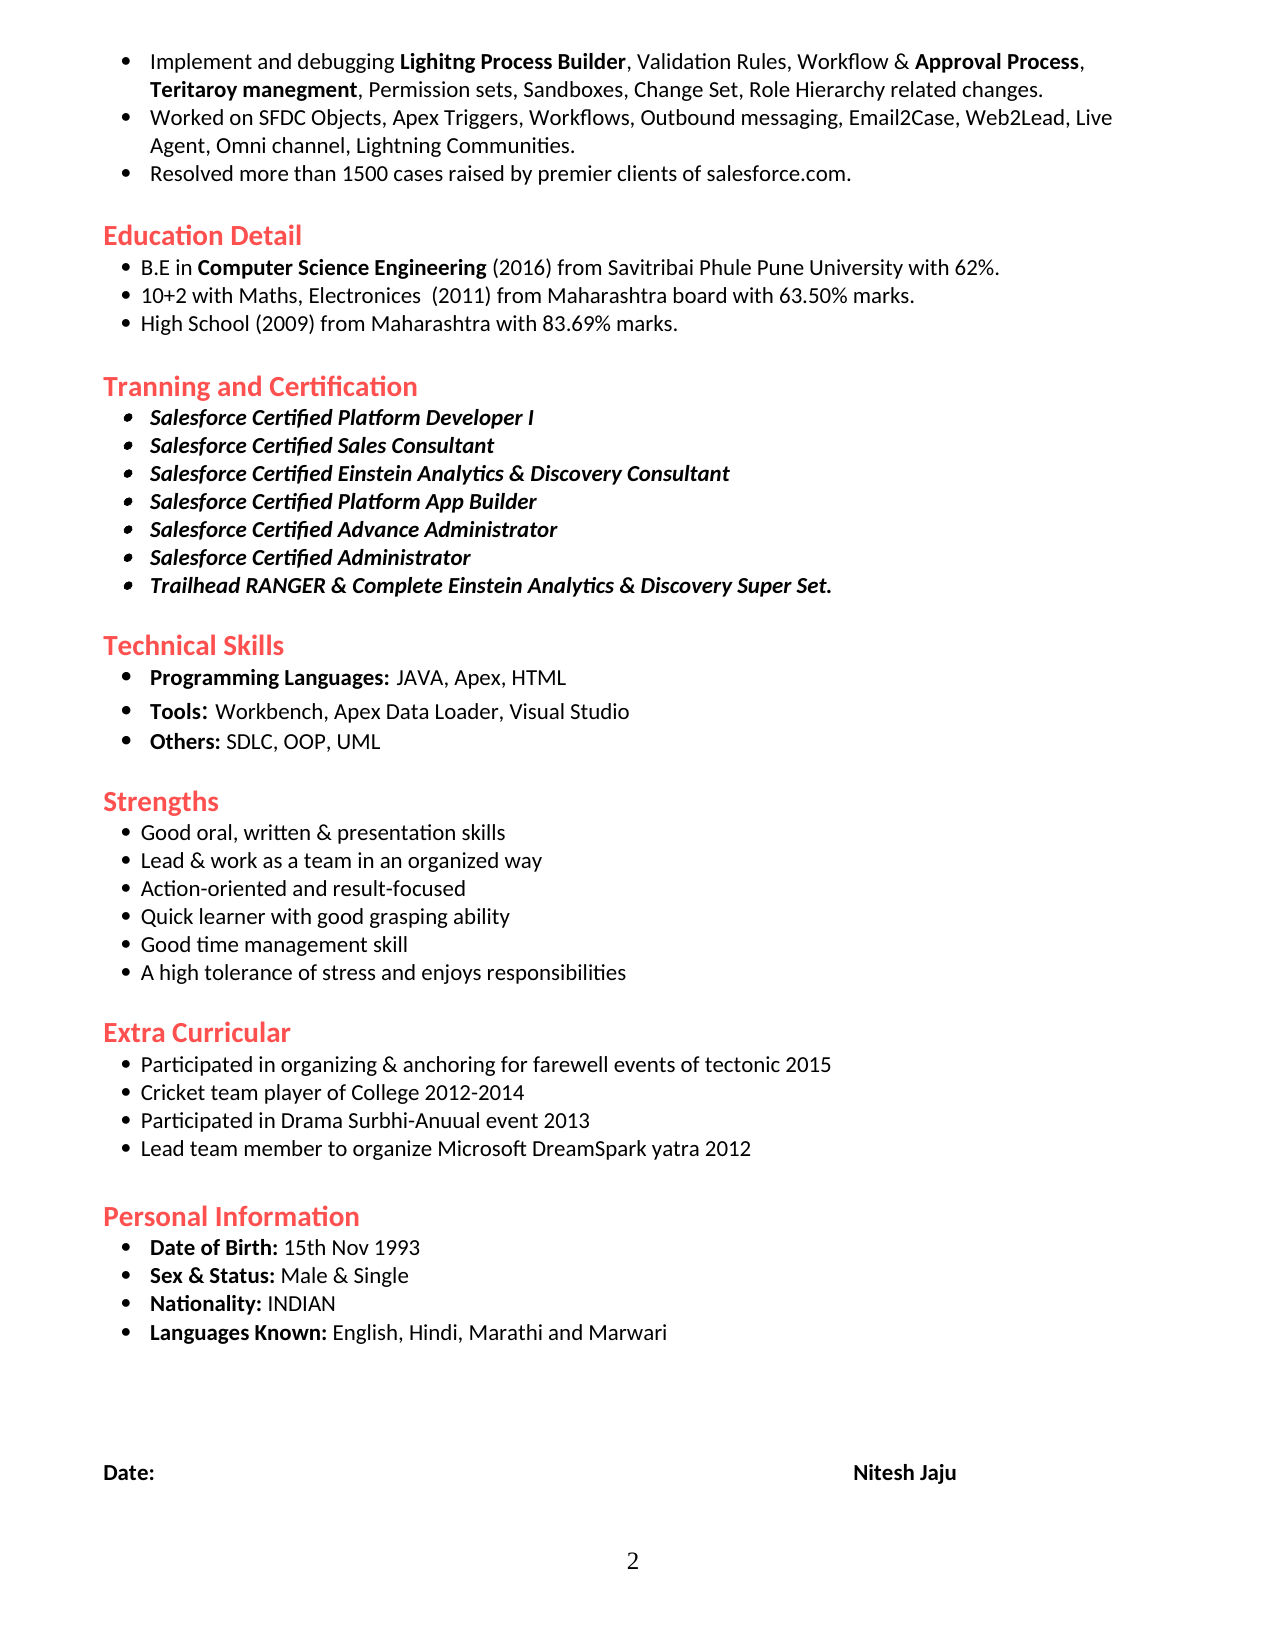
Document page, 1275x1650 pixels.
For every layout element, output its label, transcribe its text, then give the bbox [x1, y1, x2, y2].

list Implement and debugging Lighitng Process Builder, Validation Rules, Workflow & Approval Process, Teritaroy manegment, Permission sets, Sandboxes, Change Set, Role Hierarchy related changes. [122, 47, 1162, 103]
list Good oral, written & presentation skills [122, 818, 1162, 846]
list Salesforce Certified Platform Developer I [122, 403, 1162, 431]
text Strengths [103, 783, 1162, 818]
list Sex & Status: Male & Single [122, 1262, 1162, 1289]
text Technical Skills [103, 627, 1162, 663]
list Salesforce Certified Einstein Analytics & Discovery Consultant [122, 459, 1162, 487]
list Worked on SFDC Objects, Apex Triggers, Workflows, Outbound messaging, Email2Case, Web2Lead, Live Agent, Omni channel, Lightning Communities. [122, 103, 1162, 159]
text Tranning and Certification [103, 368, 1162, 403]
list Date of Birth: 15th Nov 1993 [122, 1233, 1162, 1262]
list A high tolerance of stress and enjoys responsibilities [122, 958, 1162, 987]
list Salesforce Certified Sales Consultant [122, 431, 1162, 459]
list Cricket team player of College 2012-2014 [122, 1078, 1162, 1106]
text Education Detail [103, 217, 1162, 253]
text Date: Nitesh Jaju [103, 1458, 1162, 1486]
list Lead & work as a team in an organized way [122, 846, 1162, 874]
text Personal Information [103, 1198, 1162, 1233]
list Programming Languages: JAVA, Apex, HTML [122, 663, 1162, 691]
list Languages Known: English, Hindi, Marathi and Marwari [122, 1318, 1162, 1346]
list Salesforce Certified Platform App Builder [122, 487, 1162, 515]
list Participated in Drama Surbhi-Anuual event 2013 [122, 1106, 1162, 1134]
list Salesforce Certified Administrator [122, 543, 1162, 571]
list Nationality: INDIAN [122, 1289, 1162, 1318]
list High School (2009) from Maharashtra with 83.69% marks. [122, 309, 1162, 337]
list B.E in Computer Science Engineering (2016) from Savitribai Phule Pune University with 62%. [122, 253, 1162, 281]
list 10+2 with Maths, Electronices (2011) from Maharashtra board with 63.50% marks. [122, 281, 1162, 309]
list Trailhead RANGER & Complete Einstein Analytics & Discovery Super Set. [122, 571, 1162, 599]
text Extra Curricular [103, 1014, 1162, 1050]
list Others: SDLC, OOP, UML [122, 727, 1162, 755]
list Lead team member to organize Microsoft DreamSpark yatra 2012 [122, 1134, 1162, 1162]
list Good time management skill [122, 931, 1162, 958]
list Quick learner with good grasping ability [122, 902, 1162, 931]
list Tools: Workbench, Apex Data Loader, Visual Studio [122, 691, 1162, 727]
list Resolved more than 1500 cases raised by premier clients of salesforce.com. [122, 159, 1162, 187]
list Salesforce Certified Advance Administrator [122, 515, 1162, 543]
list Participated in organizing & anchoring for farewell events of tectonic 2015 [122, 1050, 1162, 1078]
list Action-oriented and result-focused [122, 874, 1162, 902]
